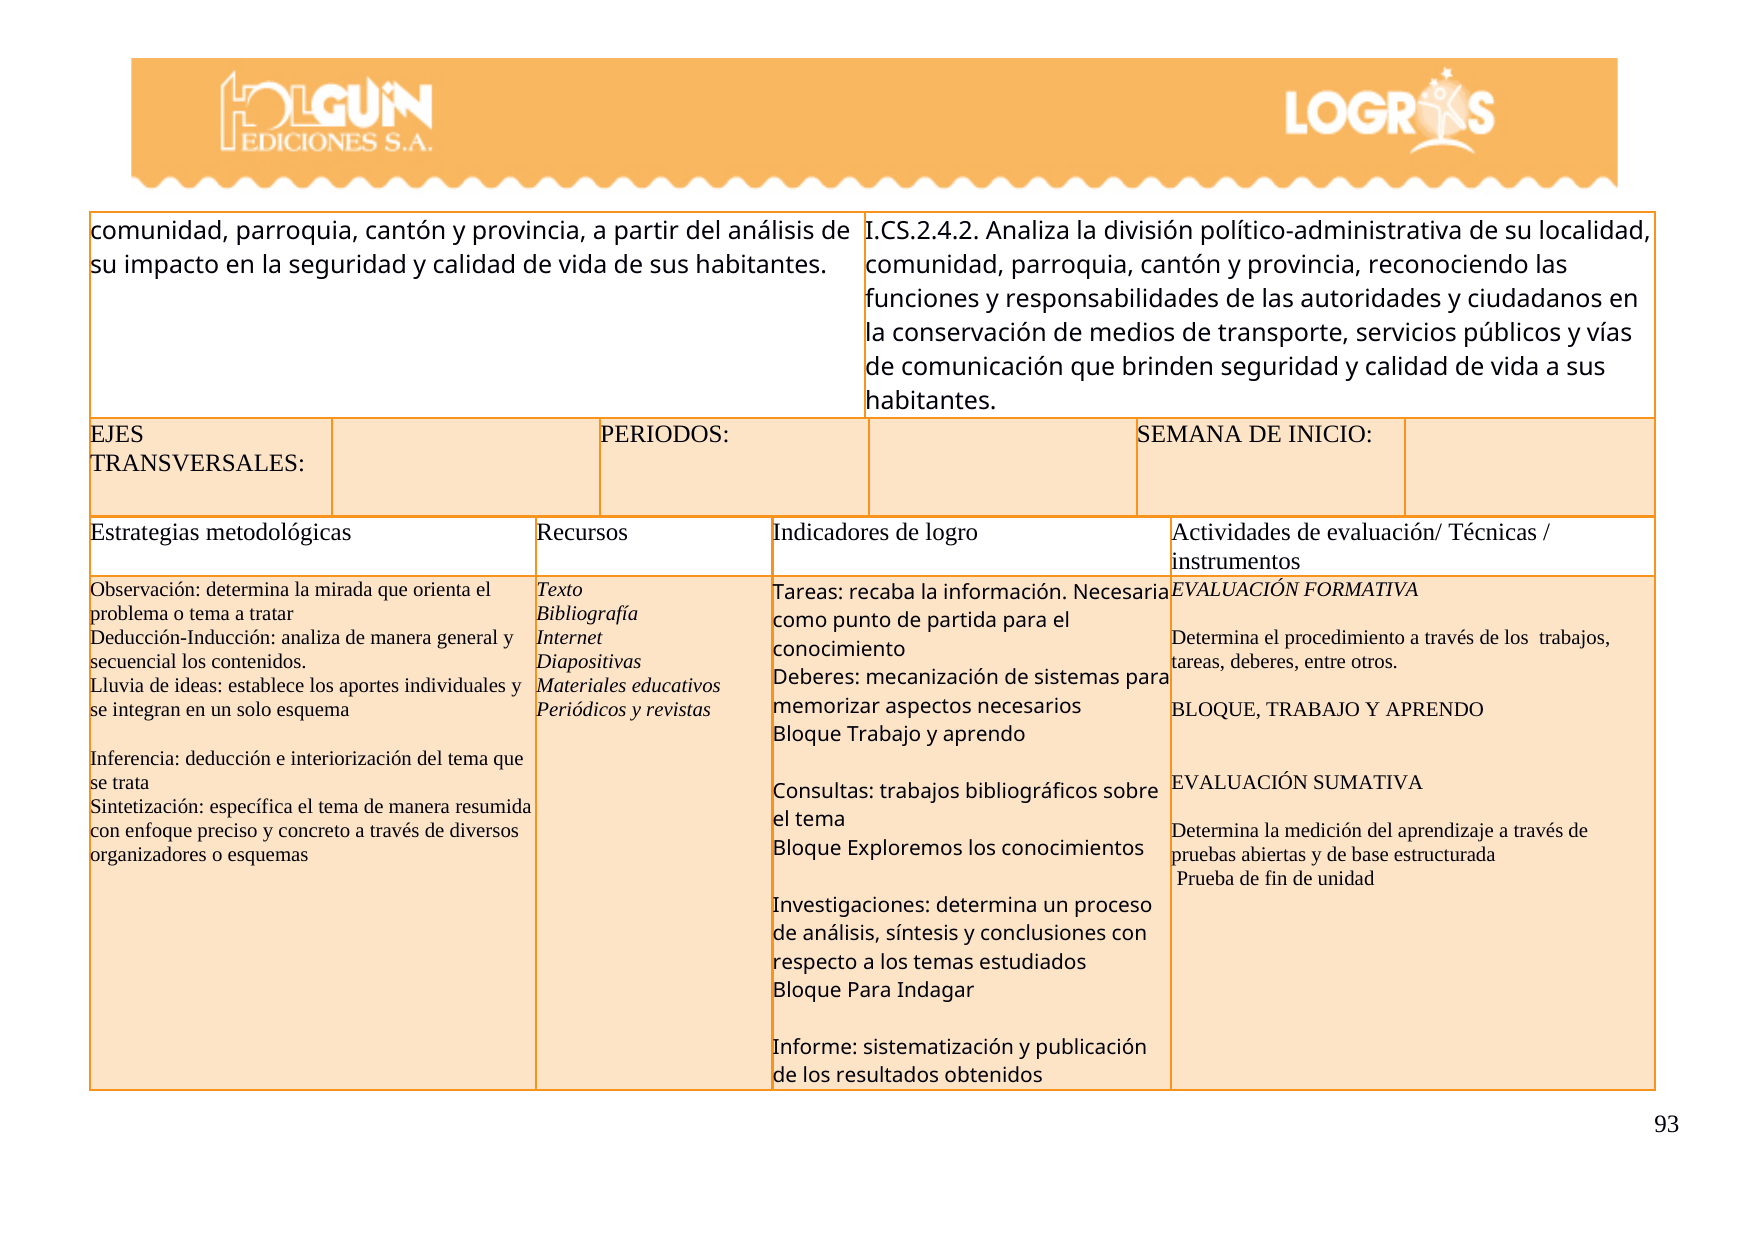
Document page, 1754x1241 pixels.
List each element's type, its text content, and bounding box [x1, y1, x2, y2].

table_cell Estrategias metodológicas [91, 518, 535, 575]
table_cell Actividades de evaluación/ Técnicas / instrumentos [1172, 518, 1654, 575]
table_cell [333, 419, 599, 515]
table_cell [870, 419, 1136, 515]
table_cell PERIODOS: [601, 419, 868, 515]
picture [131, 58, 1618, 207]
table_cell Indicadores de logro [774, 518, 1170, 575]
table_cell SEMANA DE INICIO: [1138, 419, 1404, 515]
table_cell Recursos [537, 518, 771, 575]
table_cell Texto Bibliografía Internet Diapositivas Materiales educativos Periódicos y revistas [537, 577, 771, 1089]
table_cell [1406, 419, 1654, 515]
table_cell EJES TRANSVERSALES: [91, 419, 331, 515]
